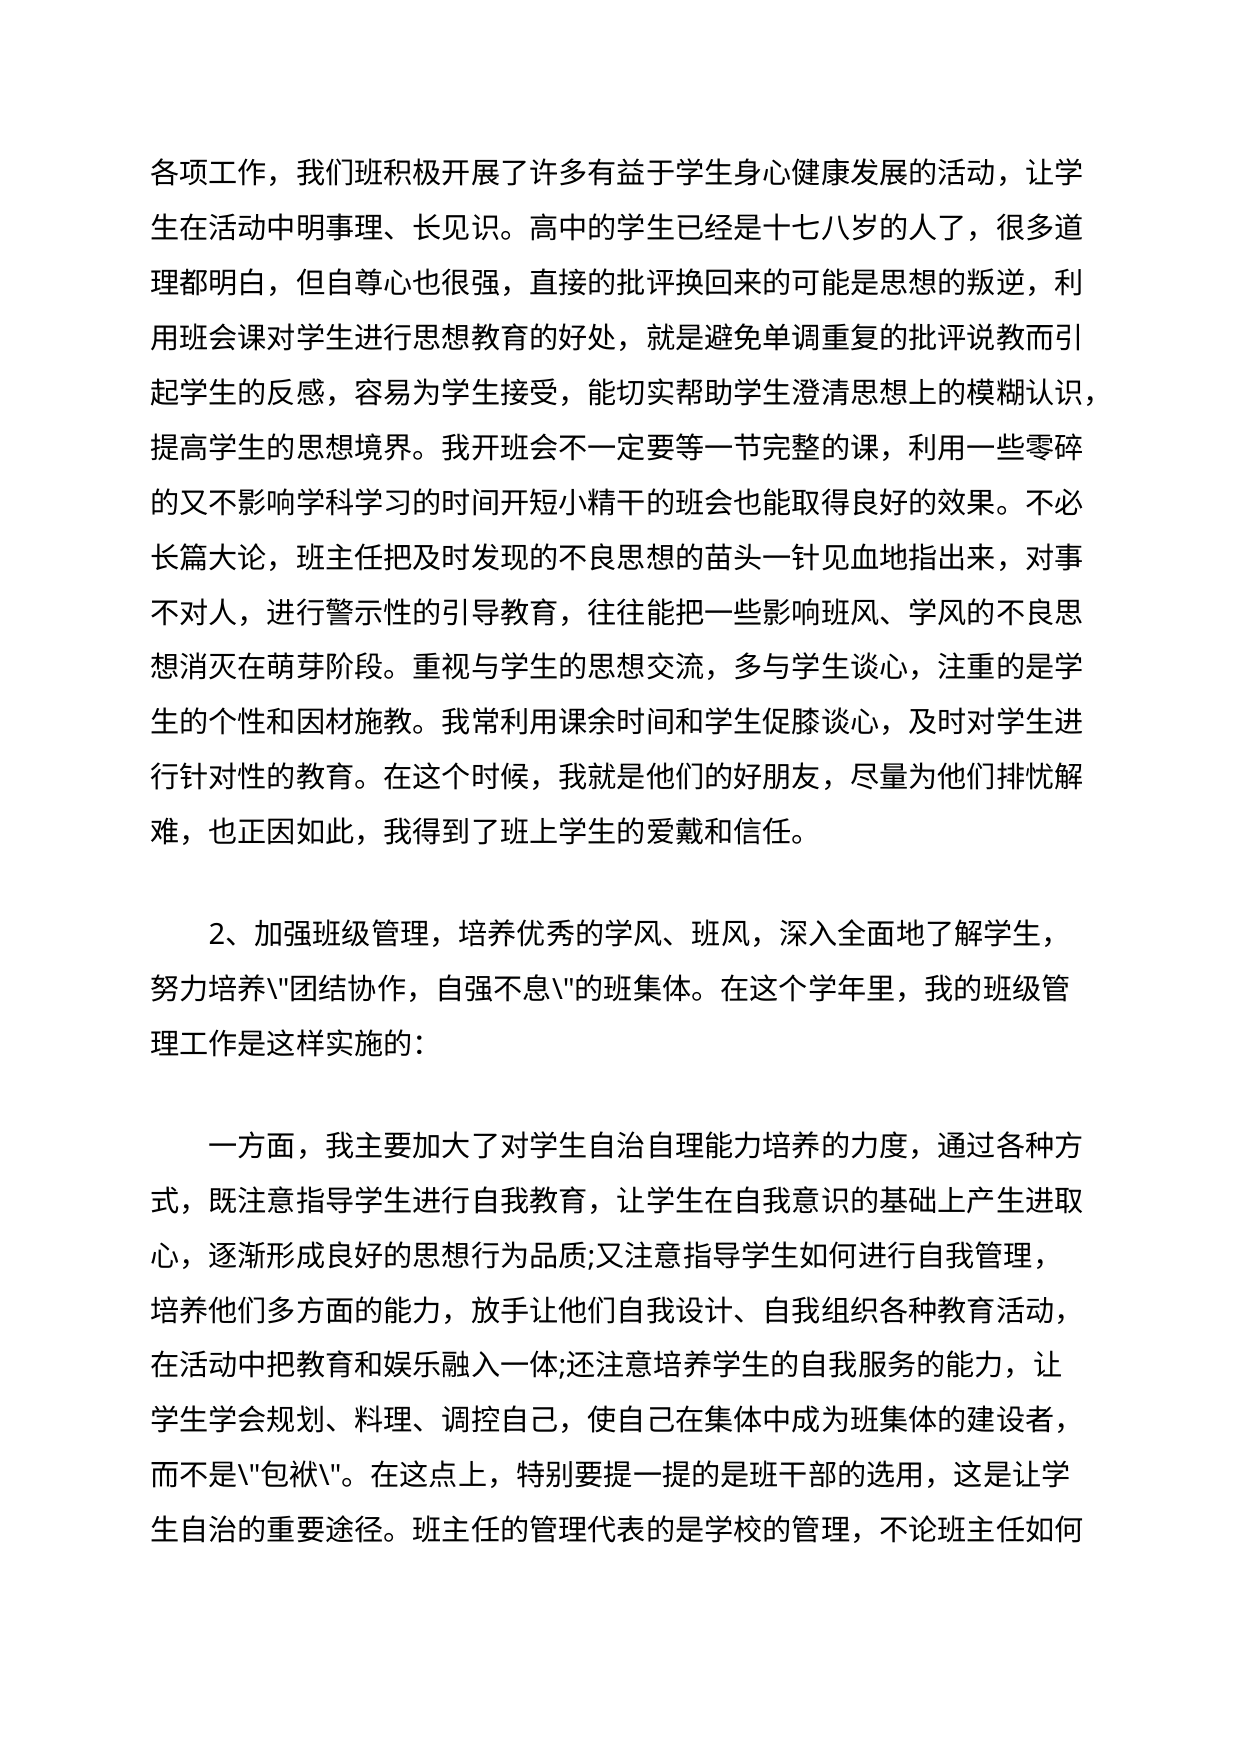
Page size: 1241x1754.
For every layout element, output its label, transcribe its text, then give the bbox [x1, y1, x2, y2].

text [150, 150, 1090, 851]
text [150, 1122, 1090, 1549]
text 2、加强班级管理，培养优秀的学风、班风，深入全面地了解学生，努力培养\"团结协作，自强不息\"的班集体。在这个学年里，我的班级管理工作是这样实施的： [150, 911, 1090, 1063]
